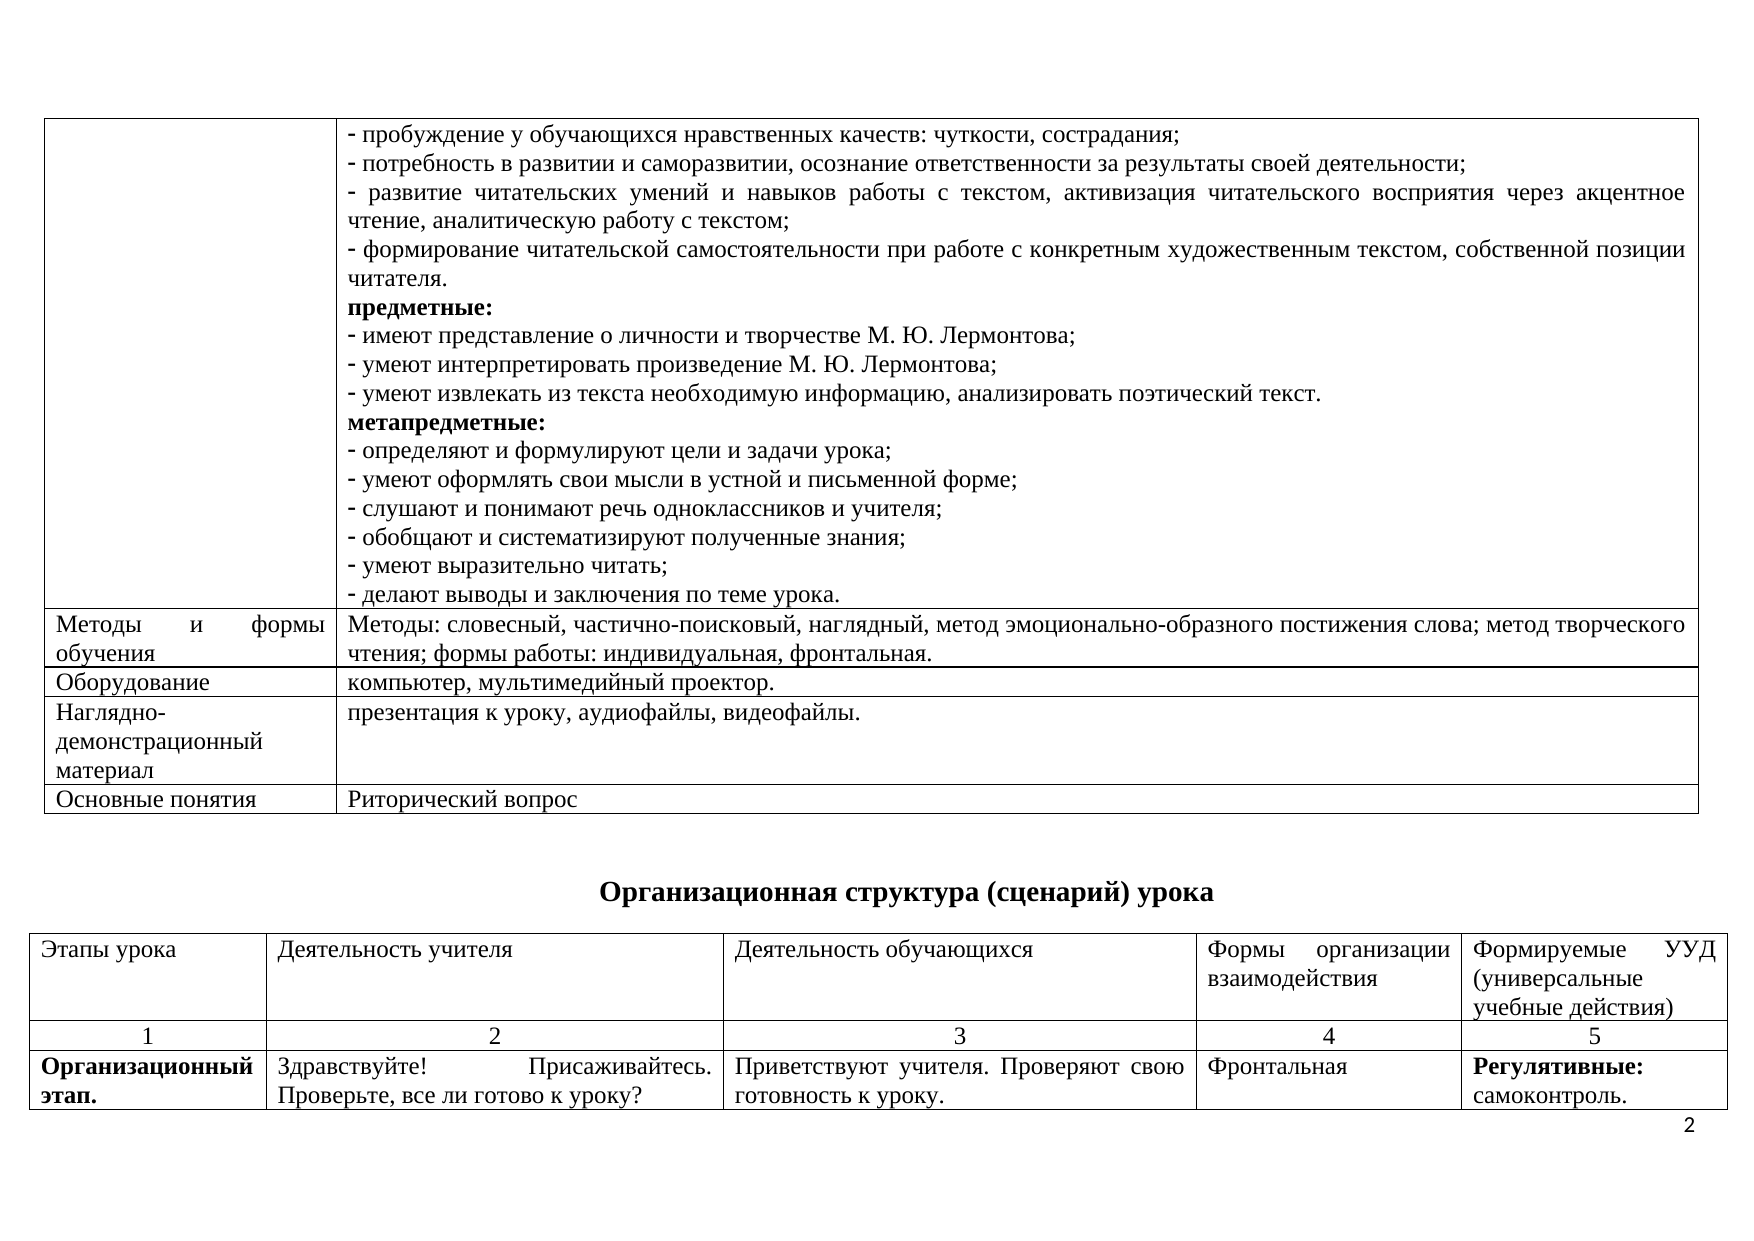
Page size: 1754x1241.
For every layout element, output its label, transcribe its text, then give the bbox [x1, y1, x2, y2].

table_cell 1 [30, 1021, 266, 1050]
table_cell презентация к уроку, аудиофайлы, видеофайлы. [337, 697, 1698, 783]
table_cell 4 [1197, 1021, 1461, 1050]
table_cell Оборудование [45, 668, 336, 696]
table_cell компьютер, мультимедийный проектор. [337, 668, 1698, 696]
table_cell Методы и формы обучения [45, 609, 336, 666]
table_cell Методы: словесный, частично-поисковый, наглядный, метод эмоционально-образного постижения слова; метод творческого чтения; формы работы: индивидуальная, фронтальная. [337, 609, 1698, 666]
table_cell 2 [267, 1021, 723, 1050]
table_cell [1462, 1051, 1727, 1109]
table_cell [45, 119, 336, 608]
table_header Формируемые УУД (универсальные учебные действия) [1462, 934, 1727, 1020]
table_cell Основные понятия [45, 785, 336, 813]
table_cell 3 [724, 1021, 1196, 1050]
table_header Этапы урока [30, 934, 266, 1020]
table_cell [724, 1051, 1196, 1109]
table_header Деятельность учителя [267, 934, 723, 1020]
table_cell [337, 119, 1698, 608]
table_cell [267, 1051, 723, 1109]
table_cell Риторический вопрос [337, 785, 1698, 813]
table_header Формы организации взаимодействия [1197, 934, 1461, 1020]
table_cell Наглядно-демонстрационный материал [45, 697, 336, 783]
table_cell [30, 1051, 266, 1109]
text Организационная структура (сценарий) урока [118, 874, 1695, 907]
table_cell Фронтальная [1197, 1051, 1461, 1109]
table_header Деятельность обучающихся [724, 934, 1196, 1020]
table_cell 5 [1462, 1021, 1727, 1050]
